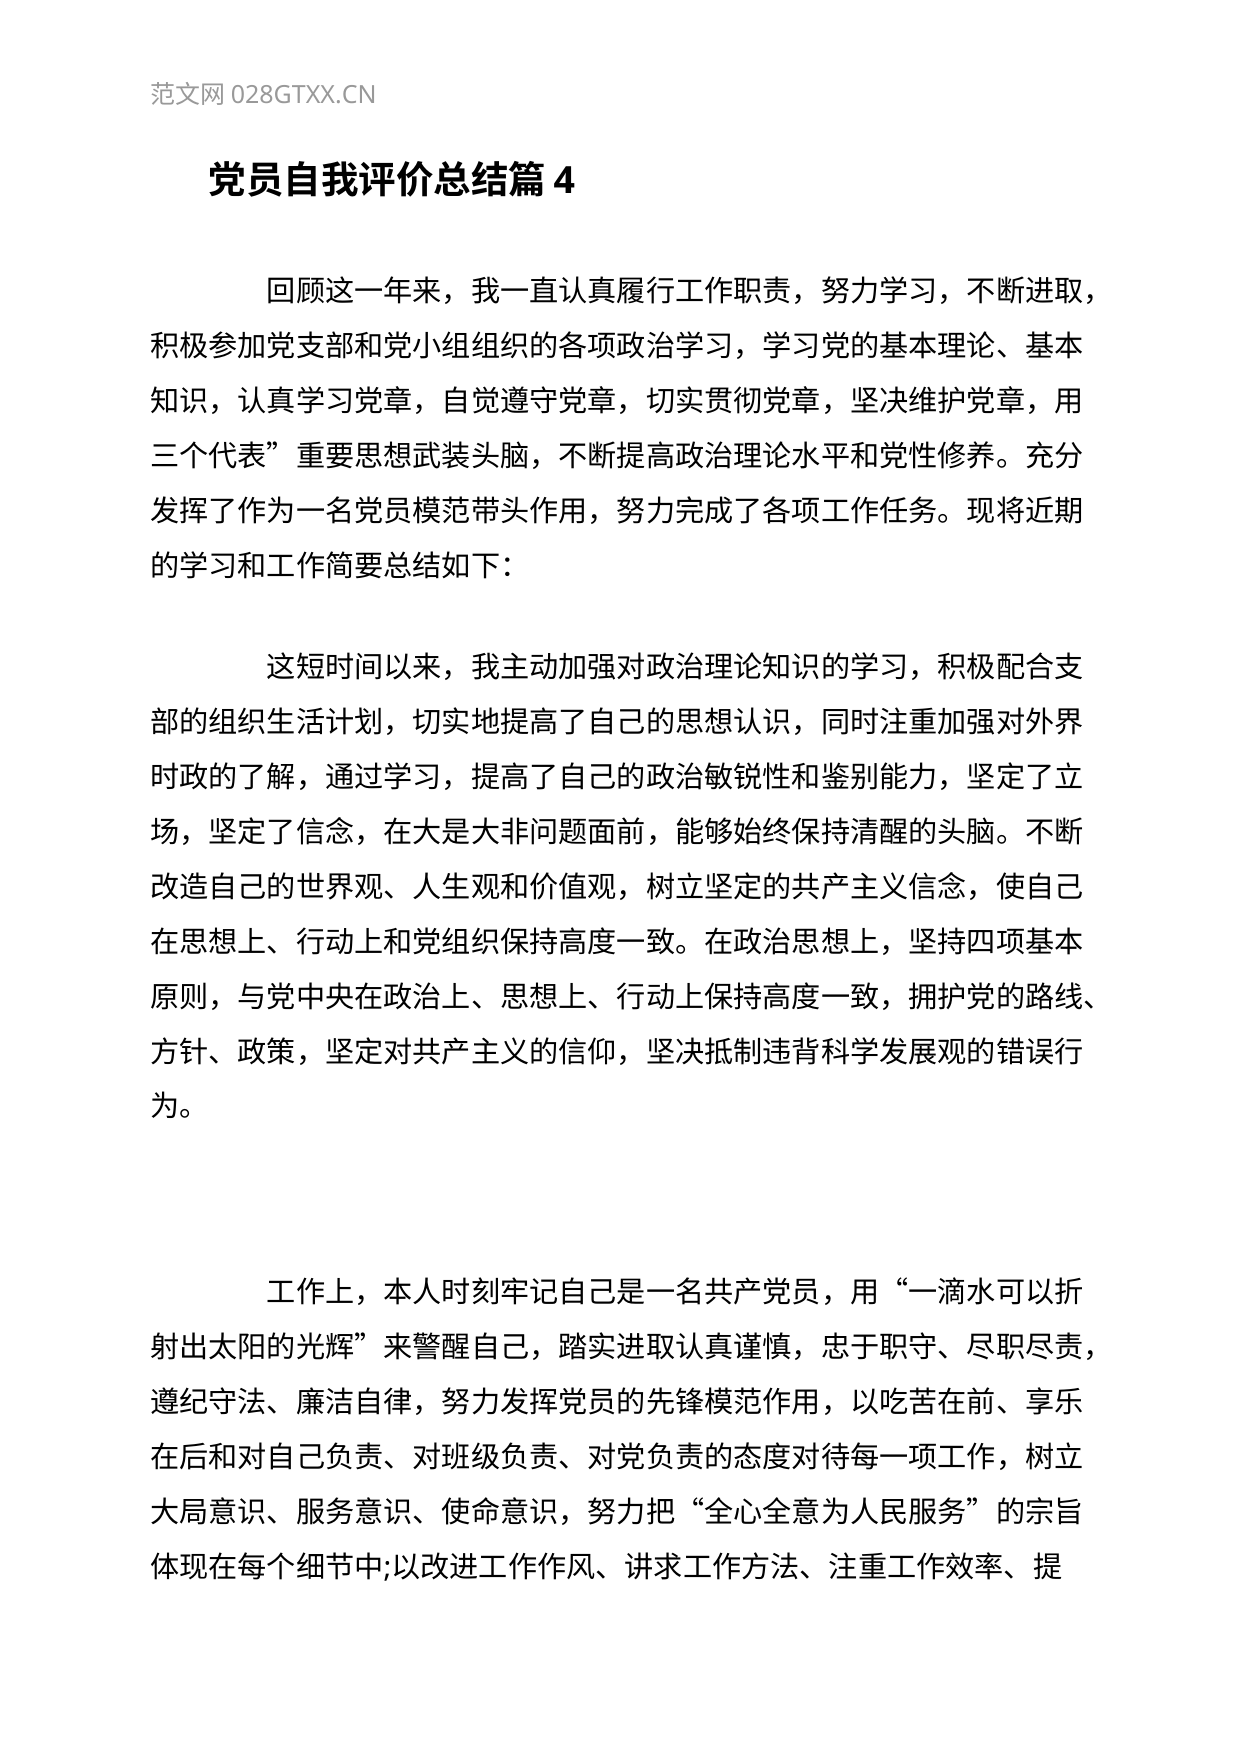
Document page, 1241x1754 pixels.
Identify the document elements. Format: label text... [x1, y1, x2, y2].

text 回顾这一年来，我一直认真履行工作职责，努力学习，不断进取，积极参加党支部和党小组组织的各项政治学习，学习党的基本理论、基本知识，认真学习党章，自觉遵守党章，切实贯彻党章，坚决维护党章，用三个代表”重要思想武装头脑，不断提高政治理论水平和党性修养。充分发挥了作为一名党员模范带头作用，努力完成了各项工作任务。现将近期的学习和工作简要总结如下： [150, 268, 1090, 584]
text 党员自我评价总结篇4 [150, 150, 1090, 204]
text 这短时间以来，我主动加强对政治理论知识的学习，积极配合支部的组织生活计划，切实地提高了自己的思想认识，同时注重加强对外界时政的了解，通过学习，提高了自己的政治敏锐性和鉴别能力，坚定了立场，坚定了信念，在大是大非问题面前，能够始终保持清醒的头脑。不断改造自己的世界观、人生观和价值观，树立坚定的共产主义信念，使自己在思想上、行动上和党组织保持高度一致。在政治思想上，坚持四项基本原则，与党中央在政治上、思想上、行动上保持高度一致，拥护党的路线、方针、政策，坚定对共产主义的信仰，坚决抵制违背科学发展观的错误行为。 [150, 644, 1090, 1125]
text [150, 1269, 1090, 1586]
